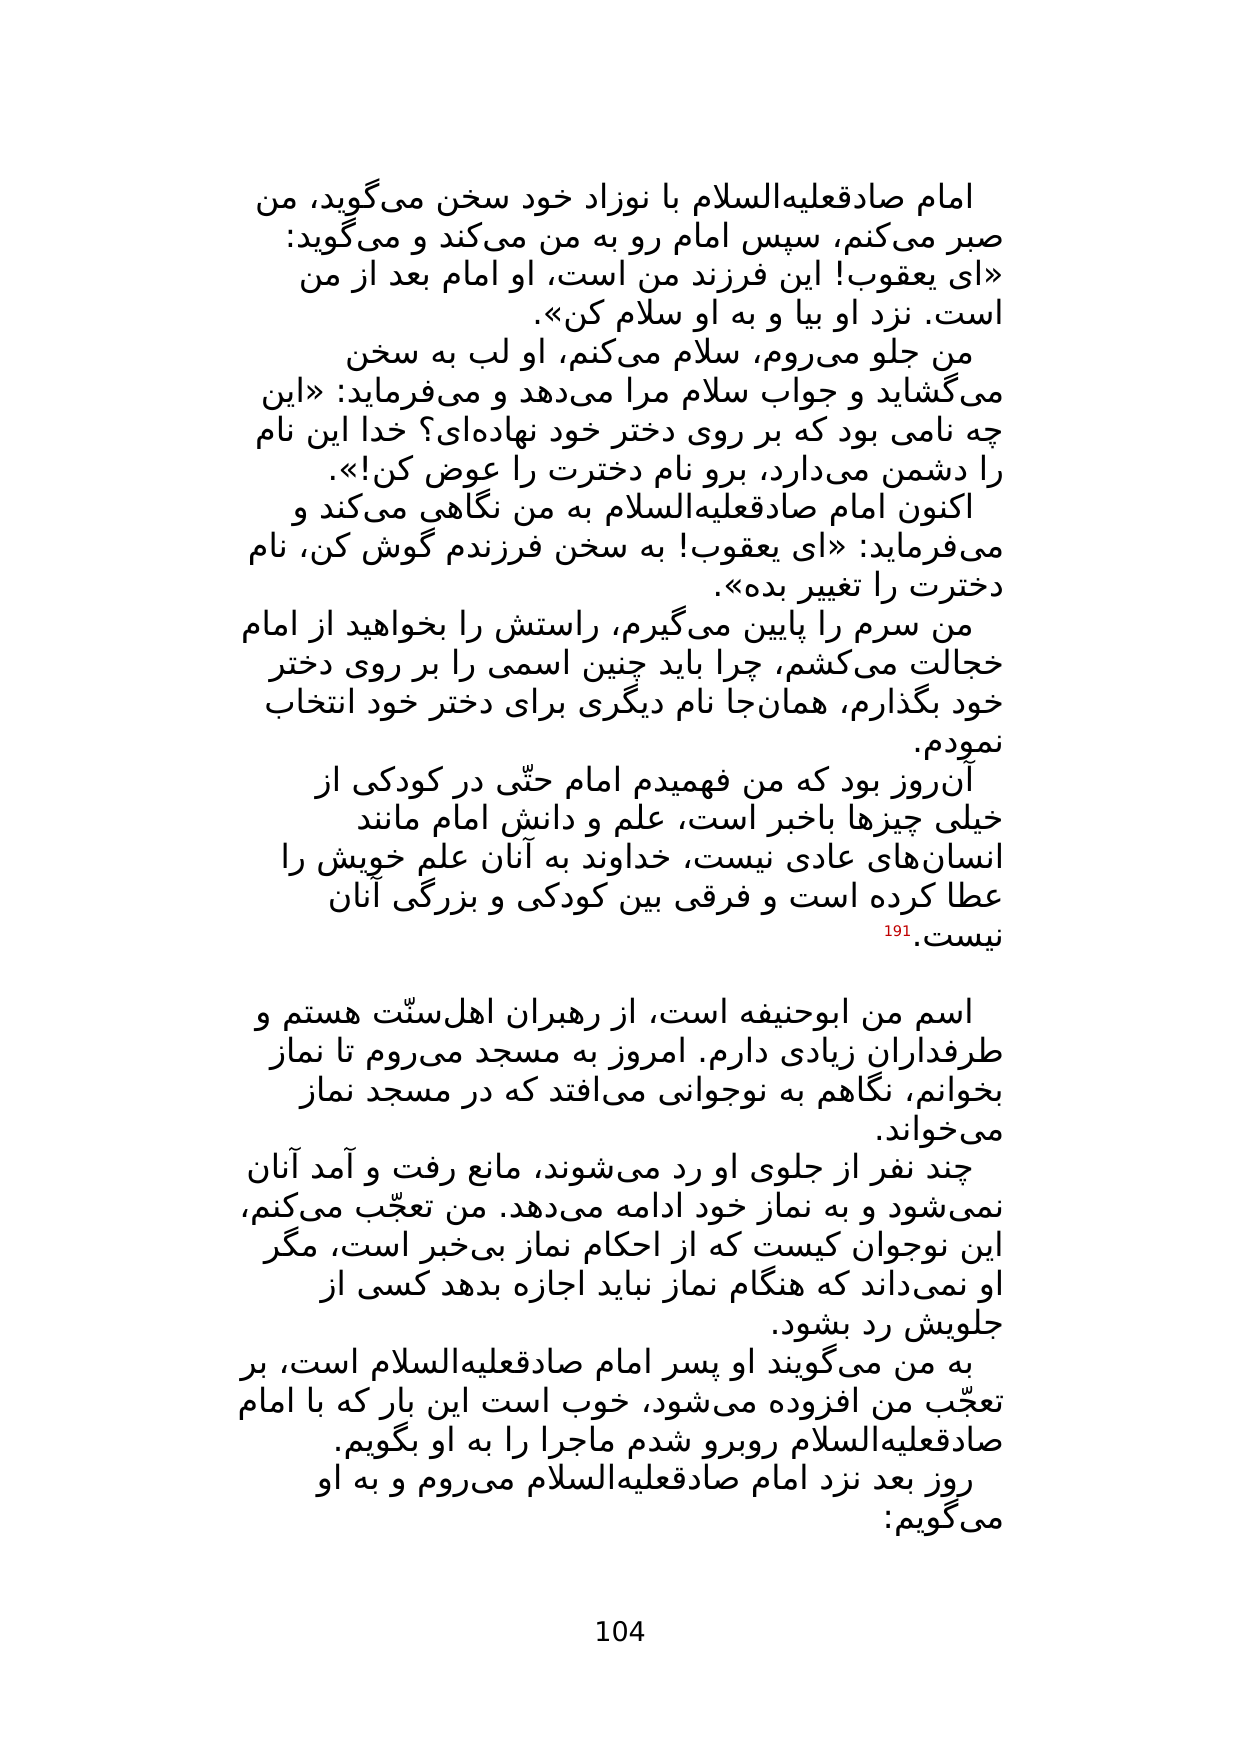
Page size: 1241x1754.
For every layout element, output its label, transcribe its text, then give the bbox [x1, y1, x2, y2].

text به من می‌گویند او پسر امام صادقعليه‌السلام است، بر تعجّب من افزوده می‌شود، خوب است این بار که با امام صادقعليه‌السلام روبرو شدم ماجرا را به او بگویم. [236, 1342, 1004, 1459]
text من سرم را پایین می‌گیرم، راستش را بخواهید از امام خجالت می‌کشم، چرا باید چنین اسمی را بر روی دختر خود بگذارم، همان‌جا نام دیگری برای دختر خود انتخاب نمودم. [236, 604, 1004, 760]
text چند نفر از جلوی او رد می‌شوند، مانع رفت و آمد آنان نمی‌شود و به نماز خود ادامه می‌دهد. من تعجّب می‌کنم، این نوجوان کیست که از احکام نماز بی‌خبر است، مگر او نمی‌داند که هنگام نماز نباید اجازه بدهد کسی از جلویش رد بشود. [236, 1148, 1004, 1342]
text اسم من ابوحنیفه است، از رهبران اهل‌سنّت هستم و طرفداران زیادی دارم. امروز به مسجد می‌روم تا نماز بخوانم، نگاهم به نوجوانی می‌افتد که در مسجد نماز می‌خواند. [236, 993, 1004, 1148]
text آن‌روز بود که من فهمیدم امام حتّی در کودکی از خیلی چیزها باخبر است، علم و دانش امام مانند انسان‌های عادی نیست، خداوند به آنان علم خویش را عطا کرده است و فرقی بین کودکی و بزرگی آنان نیست.191 [236, 760, 1004, 954]
text اکنون امام صادقعليه‌السلام به من نگاهی می‌کند و می‌فرماید: «ای یعقوب! به سخن فرزندم گوش کن، نام دخترت را تغییر بده». [236, 488, 1004, 604]
text من جلو می‌روم، سلام می‌کنم، او لب به سخن می‌گشاید و جواب سلام مرا می‌دهد و می‌فرماید: «این چه نامی بود که بر روی دختر خود نهاده‌ای؟ خدا این نام را دشمن می‌دارد، برو نام دخترت را عوض کن!». [236, 333, 1004, 488]
text روز بعد نزد امام صادقعليه‌السلام می‌روم و به او می‌گویم: [236, 1459, 1004, 1537]
text امام صادقعليه‌السلام با نوزاد خود سخن می‌گوید، من صبر می‌کنم، سپس امام رو به من می‌کند و می‌گوید: «ای یعقوب! این فرزند من است، او امام بعد از من است. نزد او بیا و به او سلام کن». [236, 177, 1004, 333]
